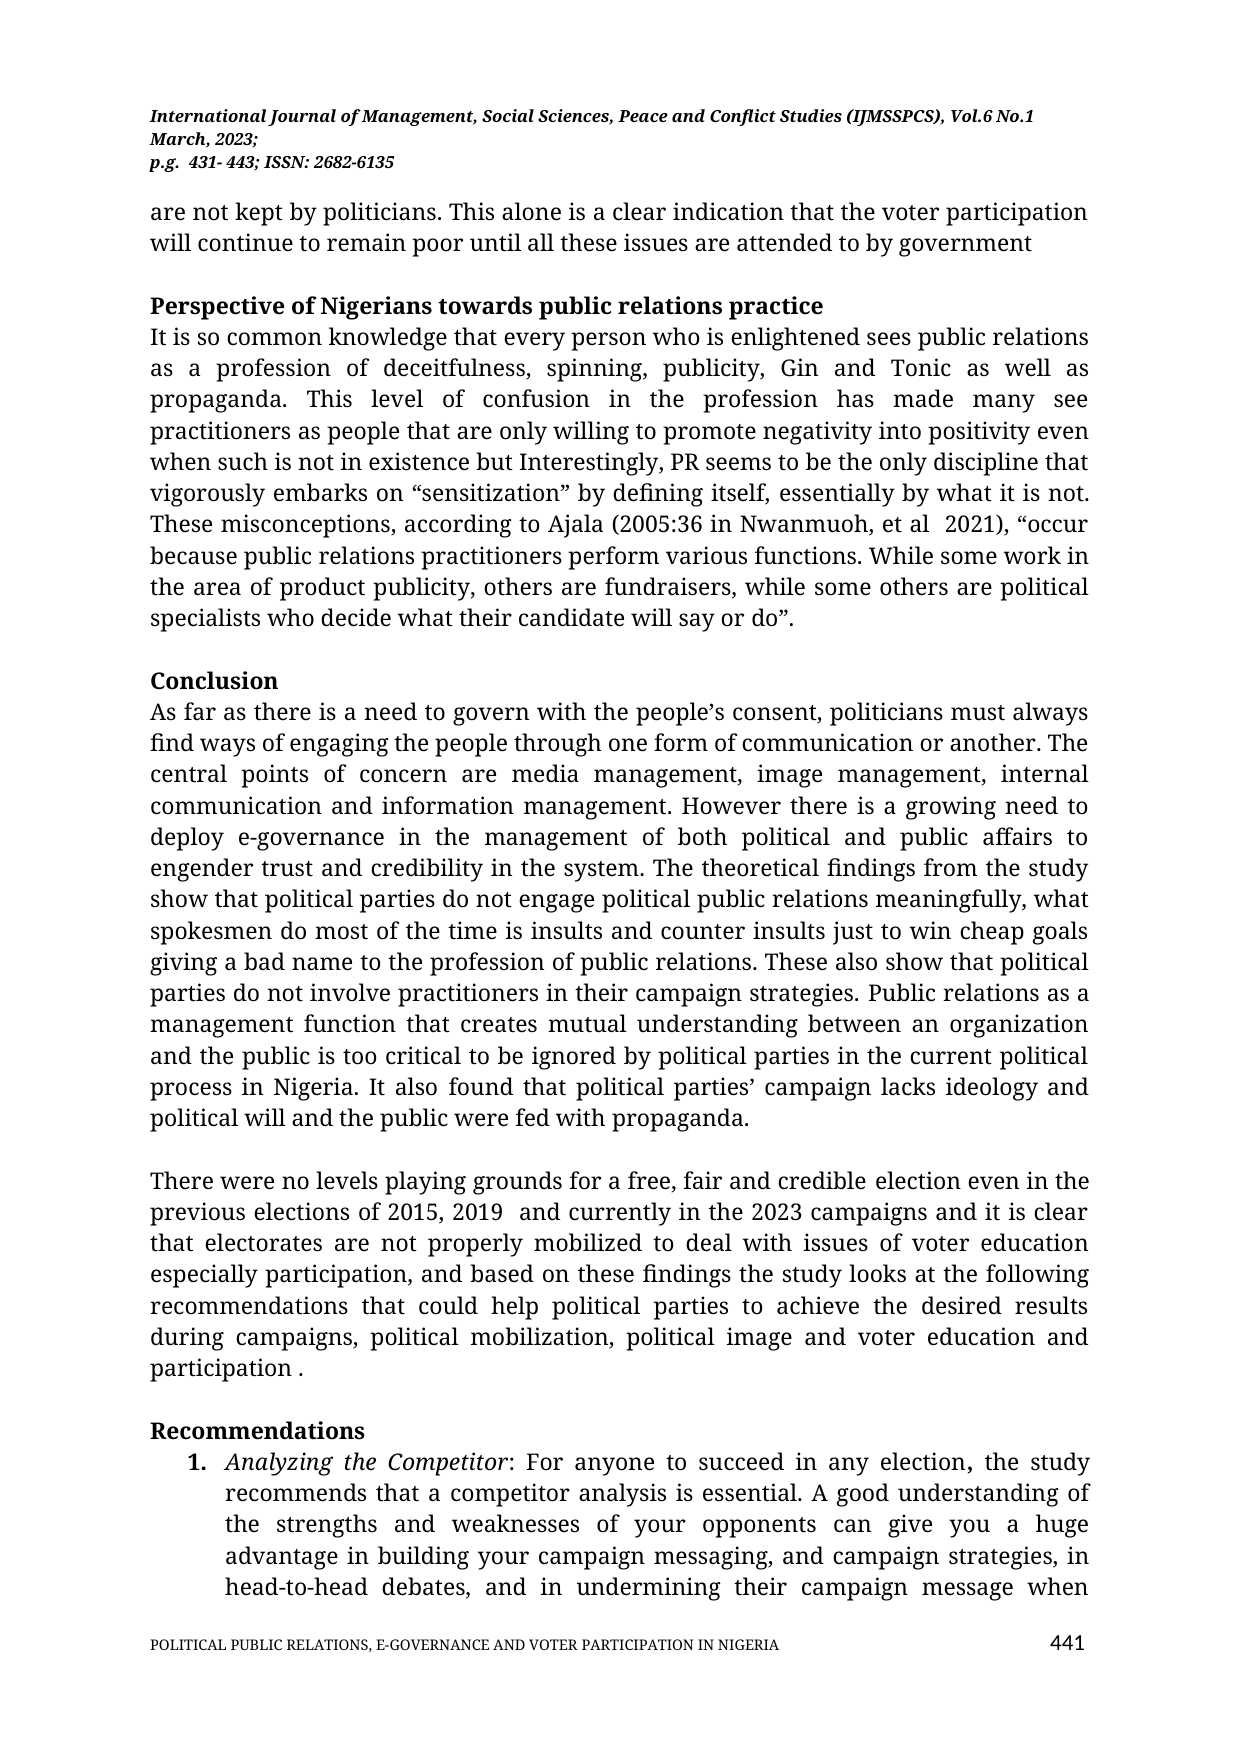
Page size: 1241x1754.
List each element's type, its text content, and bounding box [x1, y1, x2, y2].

text Perspective of Nigerians towards public relations practice [150, 289, 1090, 321]
text It is so common knowledge that every person who is enlightened sees public relations as a profession of deceitfulness, spinning, publicity, Gin and Tonic as well as propaganda. This level of confusion in the profession has made many see practitioners as people that are only willing to promote negativity into positivity even when such is not in existence but Interestingly, PR seems to be the only discipline that vigorously embarks on “sensitization” by defining itself, essentially by what it is not. These misconceptions, according to Ajala (2005:36 in Nwanmuoh, et al 2021), “occur because public relations practitioners perform various functions. While some work in the area of product publicity, others are fundraisers, while some others are political specialists who decide what their candidate will say or do”. [150, 321, 1090, 633]
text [150, 196, 1090, 258]
text Recommendations [150, 1414, 1090, 1446]
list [187, 1446, 1090, 1602]
text Conclusion [150, 664, 1090, 696]
text As far as there is a need to govern with the people’s consent, politicians must always find ways of engaging the people through one form of communication or another. The central points of concern are media management, image management, internal communication and information management. However there is a growing need to deploy e-governance in the management of both political and public affairs to engender trust and credibility in the system. The theoretical findings from the study show that political parties do not engage political public relations meaningfully, what spokesmen do most of the time is insults and counter insults just to win cheap goals giving a bad name to the profession of public relations. These also show that political parties do not involve practitioners in their campaign strategies. Public relations as a management function that creates mutual understanding between an organization and the public is too critical to be ignored by political parties in the current political process in Nigeria. It also found that political parties’ campaign lacks ideology and political will and the public were fed with propaganda. [150, 696, 1090, 1133]
text There were no levels playing grounds for a free, fair and credible election even in the previous elections of 2015, 2019 and currently in the 2023 campaigns and it is clear that electorates are not properly mobilized to deal with issues of voter education especially participation, and based on these findings the study looks at the following recommendations that could help political parties to achieve the desired results during campaigns, political mobilization, political image and voter education and participation . [150, 1164, 1090, 1383]
